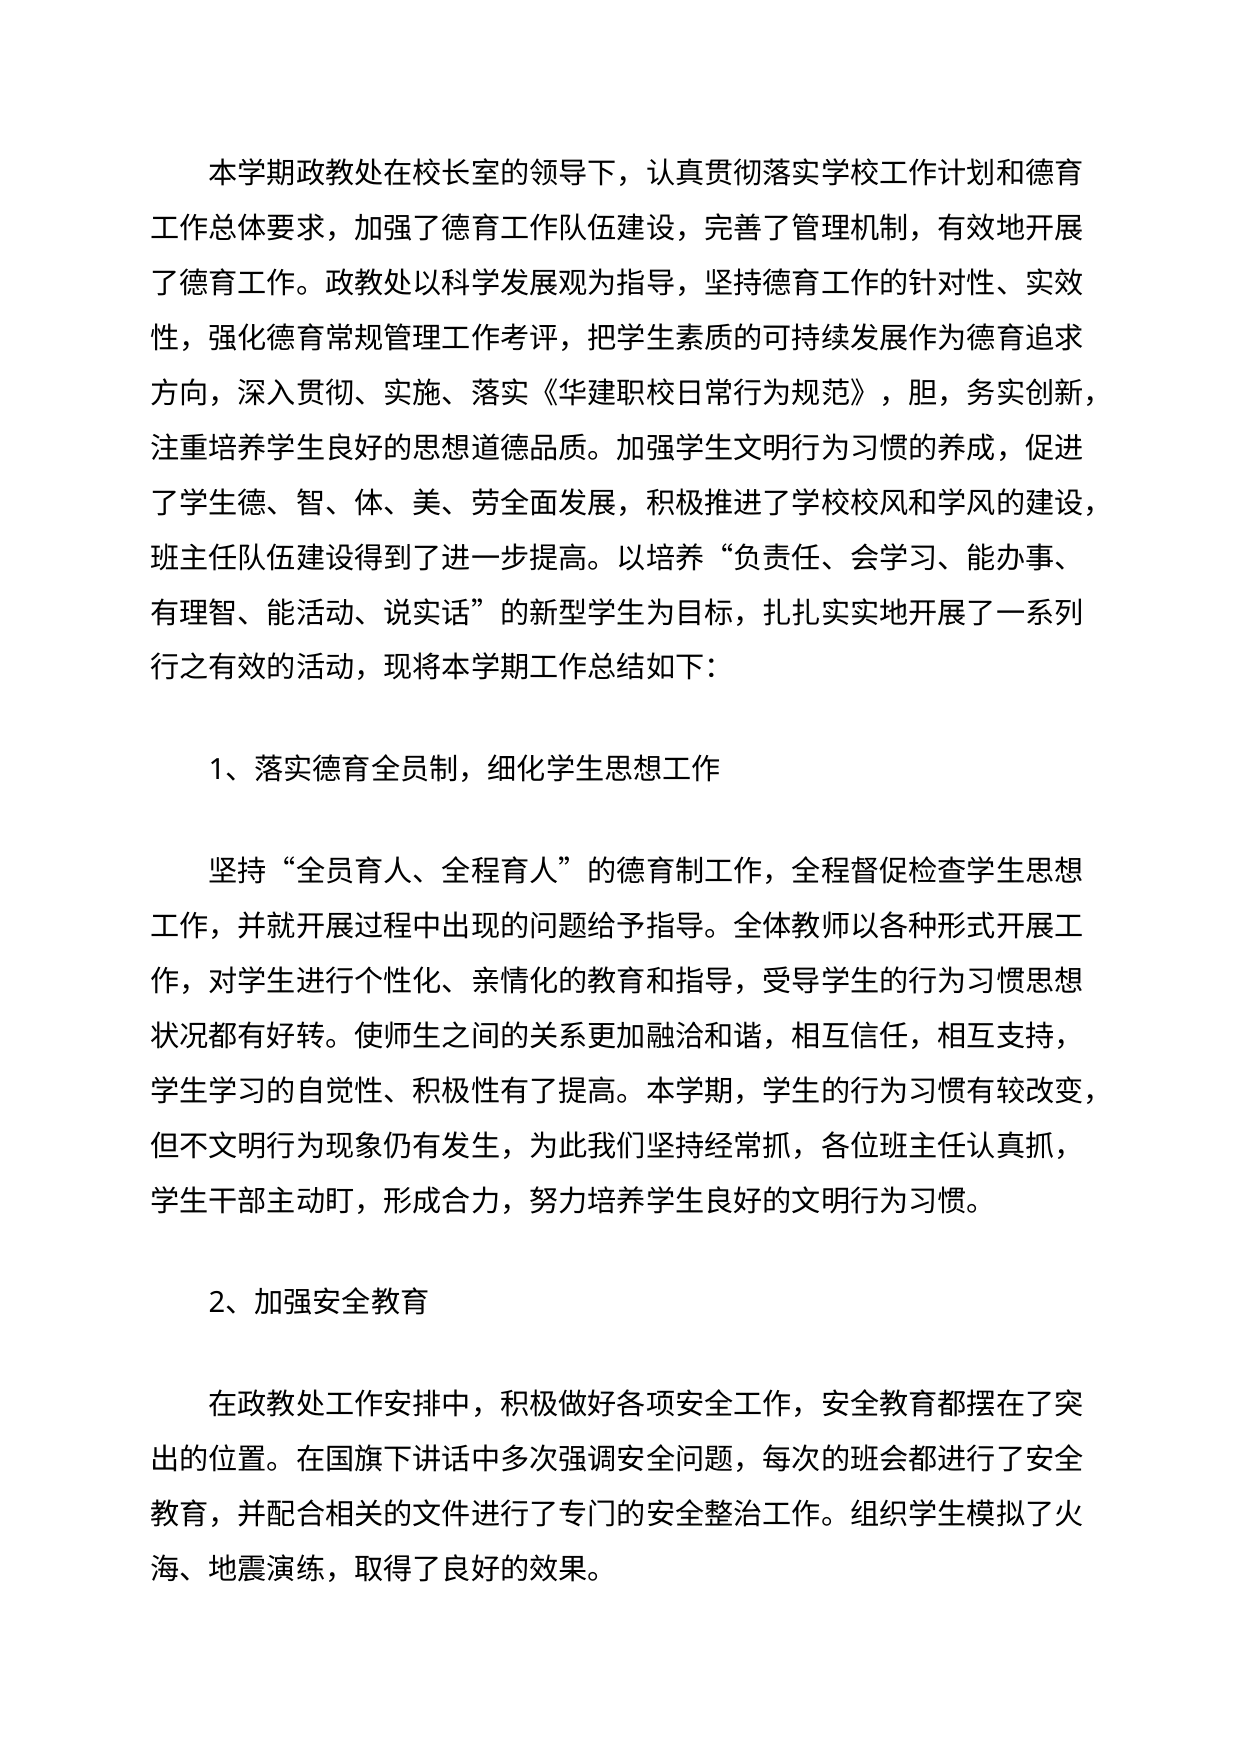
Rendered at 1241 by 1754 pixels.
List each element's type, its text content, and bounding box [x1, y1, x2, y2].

text 坚持“全员育人、全程育人”的德育制工作，全程督促检查学生思想工作，并就开展过程中出现的问题给予指导。全体教师以各种形式开展工作，对学生进行个性化、亲情化的教育和指导，受导学生的行为习惯思想状况都有好转。使师生之间的关系更加融洽和谐，相互信任，相互支持，学生学习的自觉性、积极性有了提高。本学期，学生的行为习惯有较改变，但不文明行为现象仍有发生，为此我们坚持经常抓，各位班主任认真抓，学生干部主动盯，形成合力，努力培养学生良好的文明行为习惯。 [150, 848, 1090, 1219]
text 1、落实德育全员制，细化学生思想工作 [150, 746, 1090, 788]
text 在政教处工作安排中，积极做好各项安全工作，安全教育都摆在了突出的位置。在国旗下讲话中多次强调安全问题，每次的班会都进行了安全教育，并配合相关的文件进行了专门的安全整治工作。组织学生模拟了火海、地震演练，取得了良好的效果。 [150, 1381, 1090, 1588]
text 本学期政教处在校长室的领导下，认真贯彻落实学校工作计划和德育工作总体要求，加强了德育工作队伍建设，完善了管理机制，有效地开展了德育工作。政教处以科学发展观为指导，坚持德育工作的针对性、实效性，强化德育常规管理工作考评，把学生素质的可持续发展作为德育追求方向，深入贯彻、实施、落实《华建职校日常行为规范》，胆，务实创新，注重培养学生良好的思想道德品质。加强学生文明行为习惯的养成，促进了学生德、智、体、美、劳全面发展，积极推进了学校校风和学风的建设，班主任队伍建设得到了进一步提高。以培养“负责任、会学习、能办事、有理智、能活动、说实话”的新型学生为目标，扎扎实实地开展了一系列行之有效的活动，现将本学期工作总结如下： [150, 150, 1090, 686]
text 2、加强安全教育 [150, 1279, 1090, 1321]
